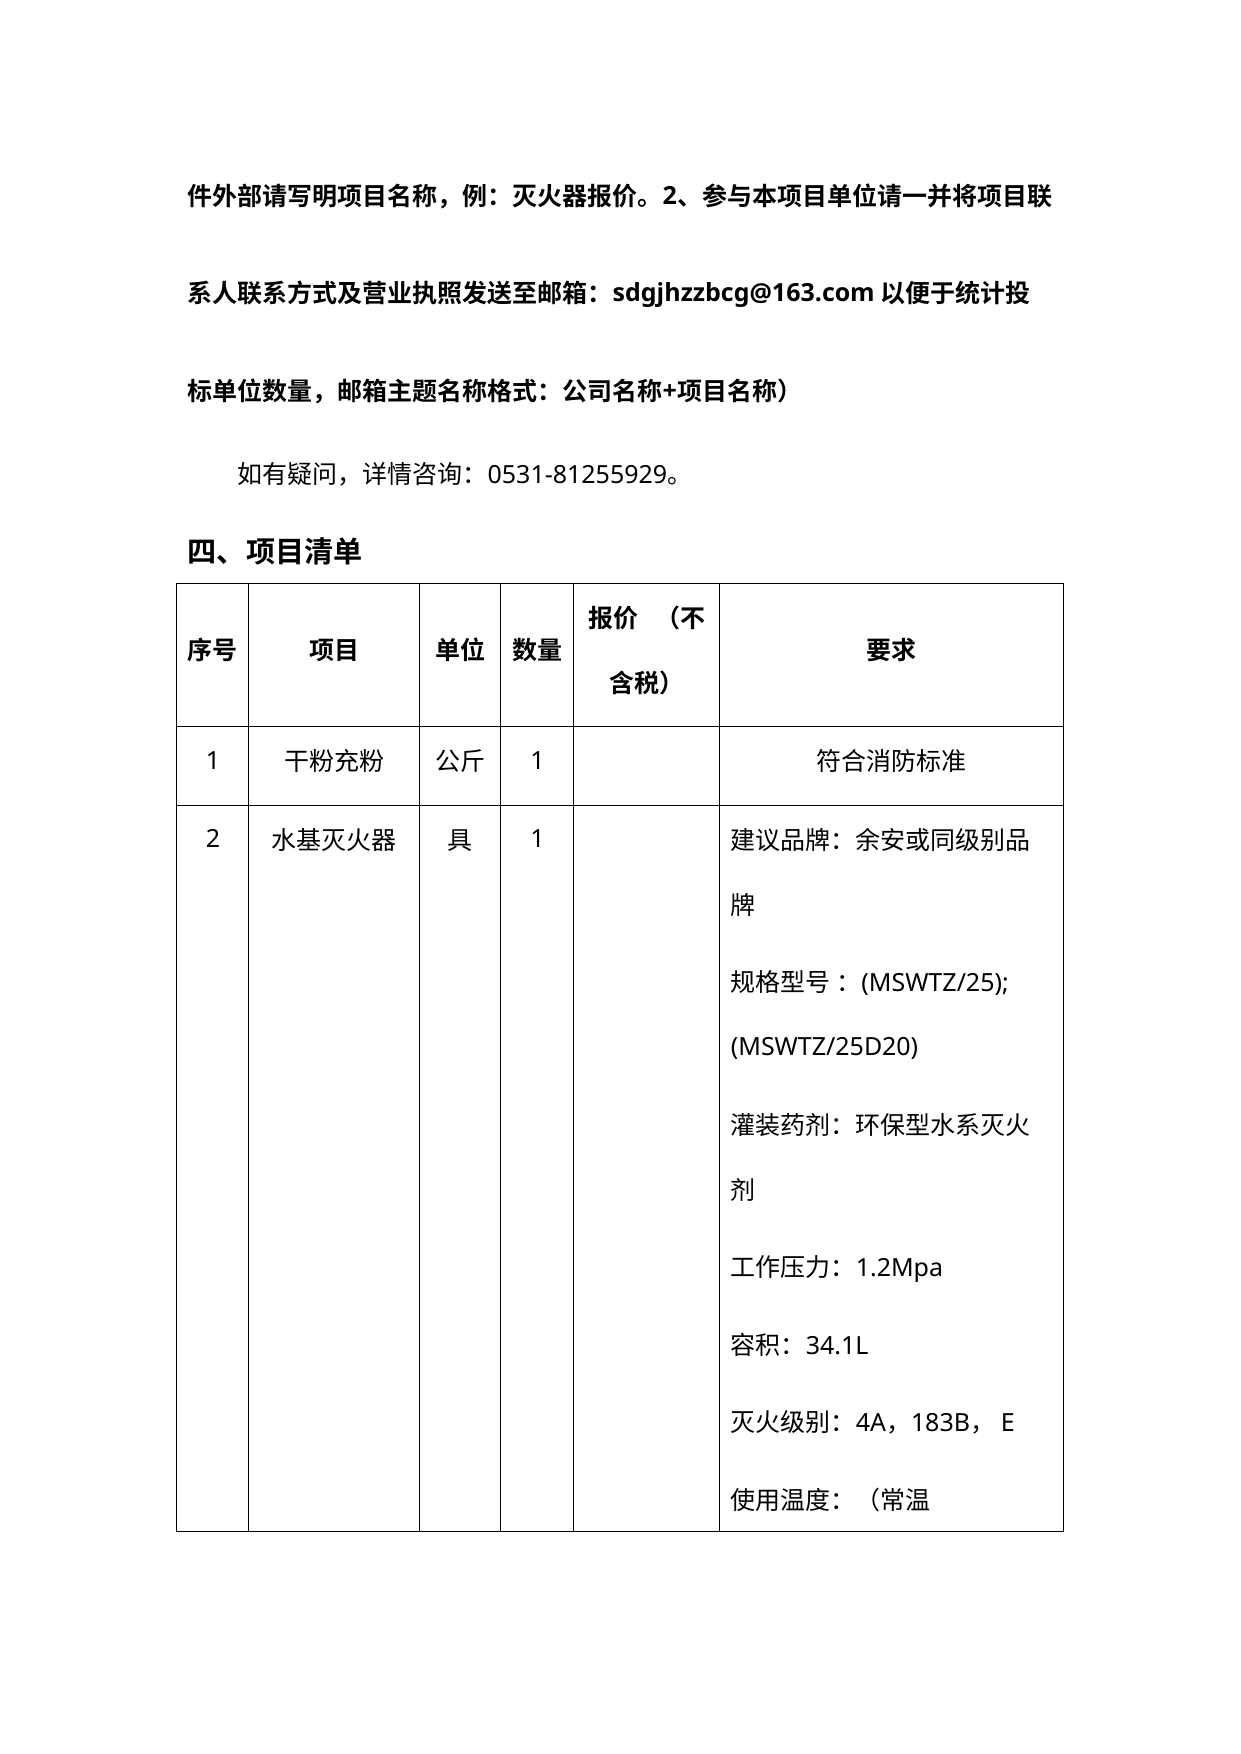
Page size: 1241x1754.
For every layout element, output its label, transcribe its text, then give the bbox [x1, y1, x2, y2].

text 如有疑问，详情咨询：0531-81255929。 [187, 440, 1053, 505]
table_header 报价 （不含税） [574, 584, 719, 726]
table_cell 水基灭火器 [249, 806, 419, 1531]
table_header 单位 [420, 584, 500, 726]
table_cell 符合消防标准 [720, 727, 1063, 805]
table_header 项目 [249, 584, 419, 726]
table_header 数量 [501, 584, 573, 726]
table_header 要求 [720, 584, 1063, 726]
table_cell 1 [177, 727, 248, 805]
table_header 序号 [177, 584, 248, 726]
table_cell 1 [501, 806, 573, 1531]
table_cell 干粉充粉 [249, 727, 419, 805]
table_cell [574, 806, 719, 1531]
table_cell 公斤 [420, 727, 500, 805]
table_cell [574, 727, 719, 805]
table_cell 2 [177, 806, 248, 1531]
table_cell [720, 806, 1063, 1531]
table_cell 1 [501, 727, 573, 805]
list 四、项目清单 [187, 518, 1053, 583]
table_cell 具 [420, 806, 500, 1531]
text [187, 162, 1053, 422]
